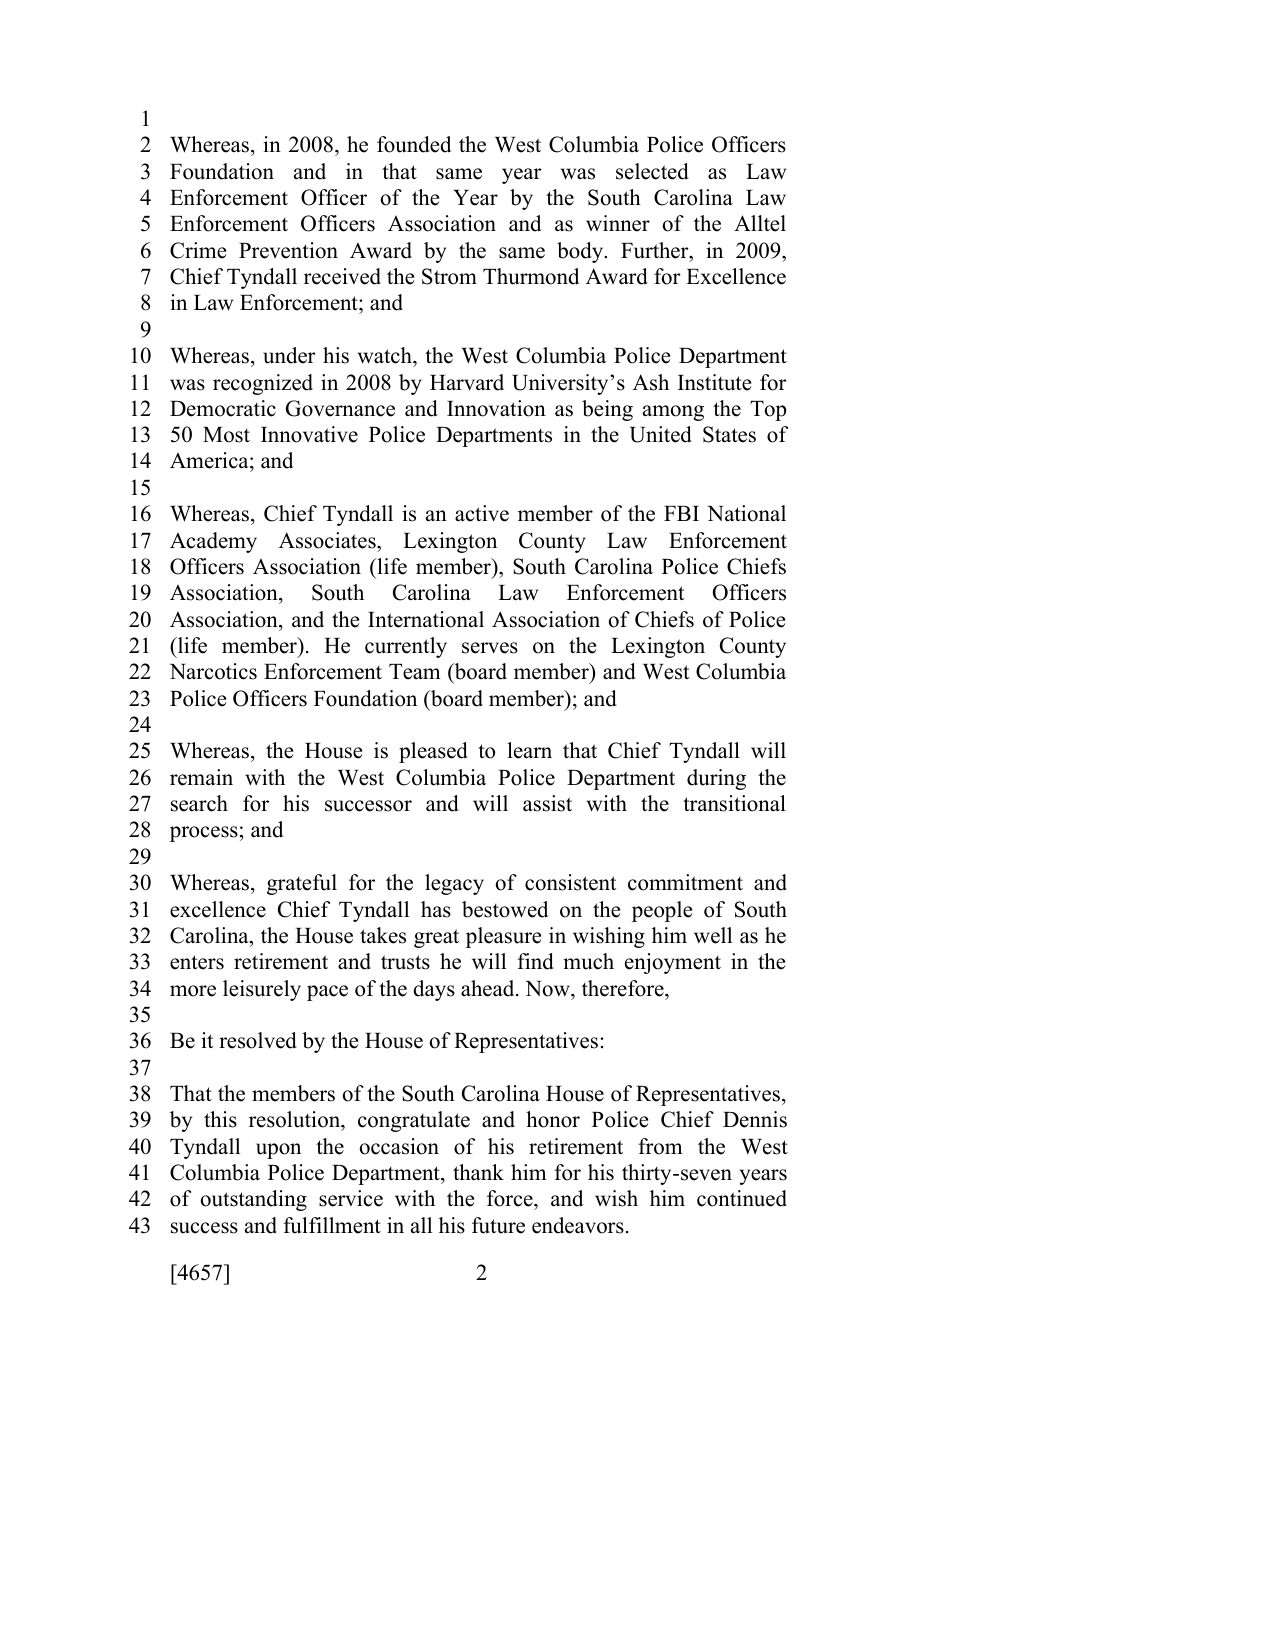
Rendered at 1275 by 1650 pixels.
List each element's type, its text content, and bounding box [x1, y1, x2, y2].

text Whereas, the House is pleased to learn that Chief Tyndall will remain with the West Columbia Police Department during the search for his successor and will assist with the transitional process; and [169, 737, 787, 843]
text Whereas, grateful for the legacy of consistent commitment and excellence Chief Tyndall has bestowed on the people of South Carolina, the House takes great pleasure in wishing him well as he enters retirement and trusts he will find much enjoyment in the more leisurely pace of the days ahead. Now, therefore, [169, 869, 787, 1001]
text That the members of the South Carolina House of Representatives, by this resolution, congratulate and honor Police Chief Dennis Tyndall upon the occasion of his retirement from the West Columbia Police Department, thank him for his thirty-seven years of outstanding service with the force, and wish him continued success and fulfillment in all his future endeavors. [169, 1080, 787, 1238]
text Be it resolved by the House of Representatives: [169, 1027, 787, 1054]
text Whereas, in 2008, he founded the West Columbia Police Officers Foundation and in that same year was selected as Law Enforcement Officer of the Year by the South Carolina Law Enforcement Officers Association and as winner of the Alltel Crime Prevention Award by the same body. Further, in 2009, Chief Tyndall received the Strom Thurmond Award for Excellence in Law Enforcement; and [169, 131, 787, 316]
text Whereas, under his watch, the West Columbia Police Department was recognized in 2008 by Harvard University’s Ash Institute for Democratic Governance and Innovation as being among the Top 50 Most Innovative Police Departments in the United States of America; and [169, 342, 787, 474]
text Whereas, Chief Tyndall is an active member of the FBI National Academy Associates, Lexington County Law Enforcement Officers Association (life member), South Carolina Police Chiefs Association, South Carolina Law Enforcement Officers Association, and the International Association of Chiefs of Police (life member). He currently serves on the Lexington County Narcotics Enforcement Team (board member) and West Columbia Police Officers Foundation (board member); and [169, 500, 787, 711]
